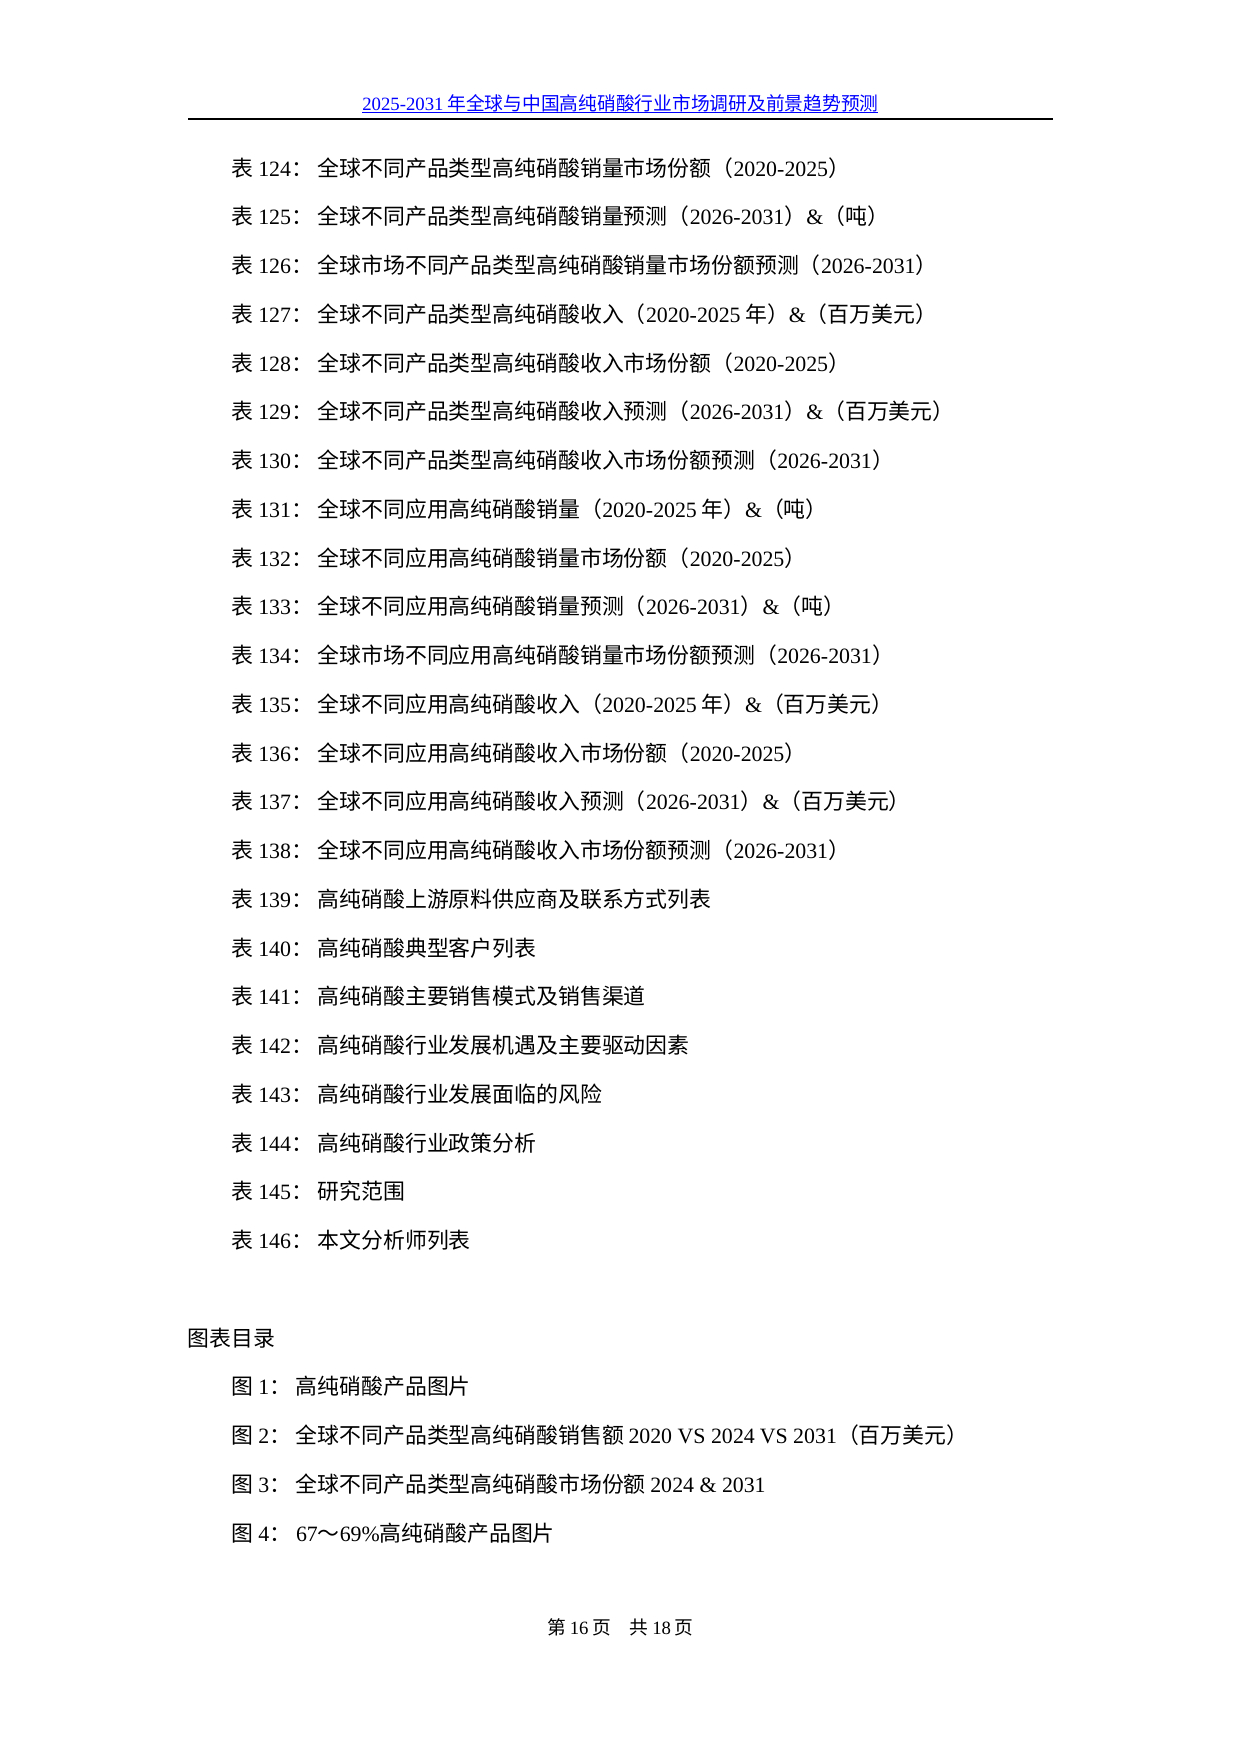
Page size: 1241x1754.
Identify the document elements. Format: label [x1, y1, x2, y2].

text [187, 150, 1053, 1548]
